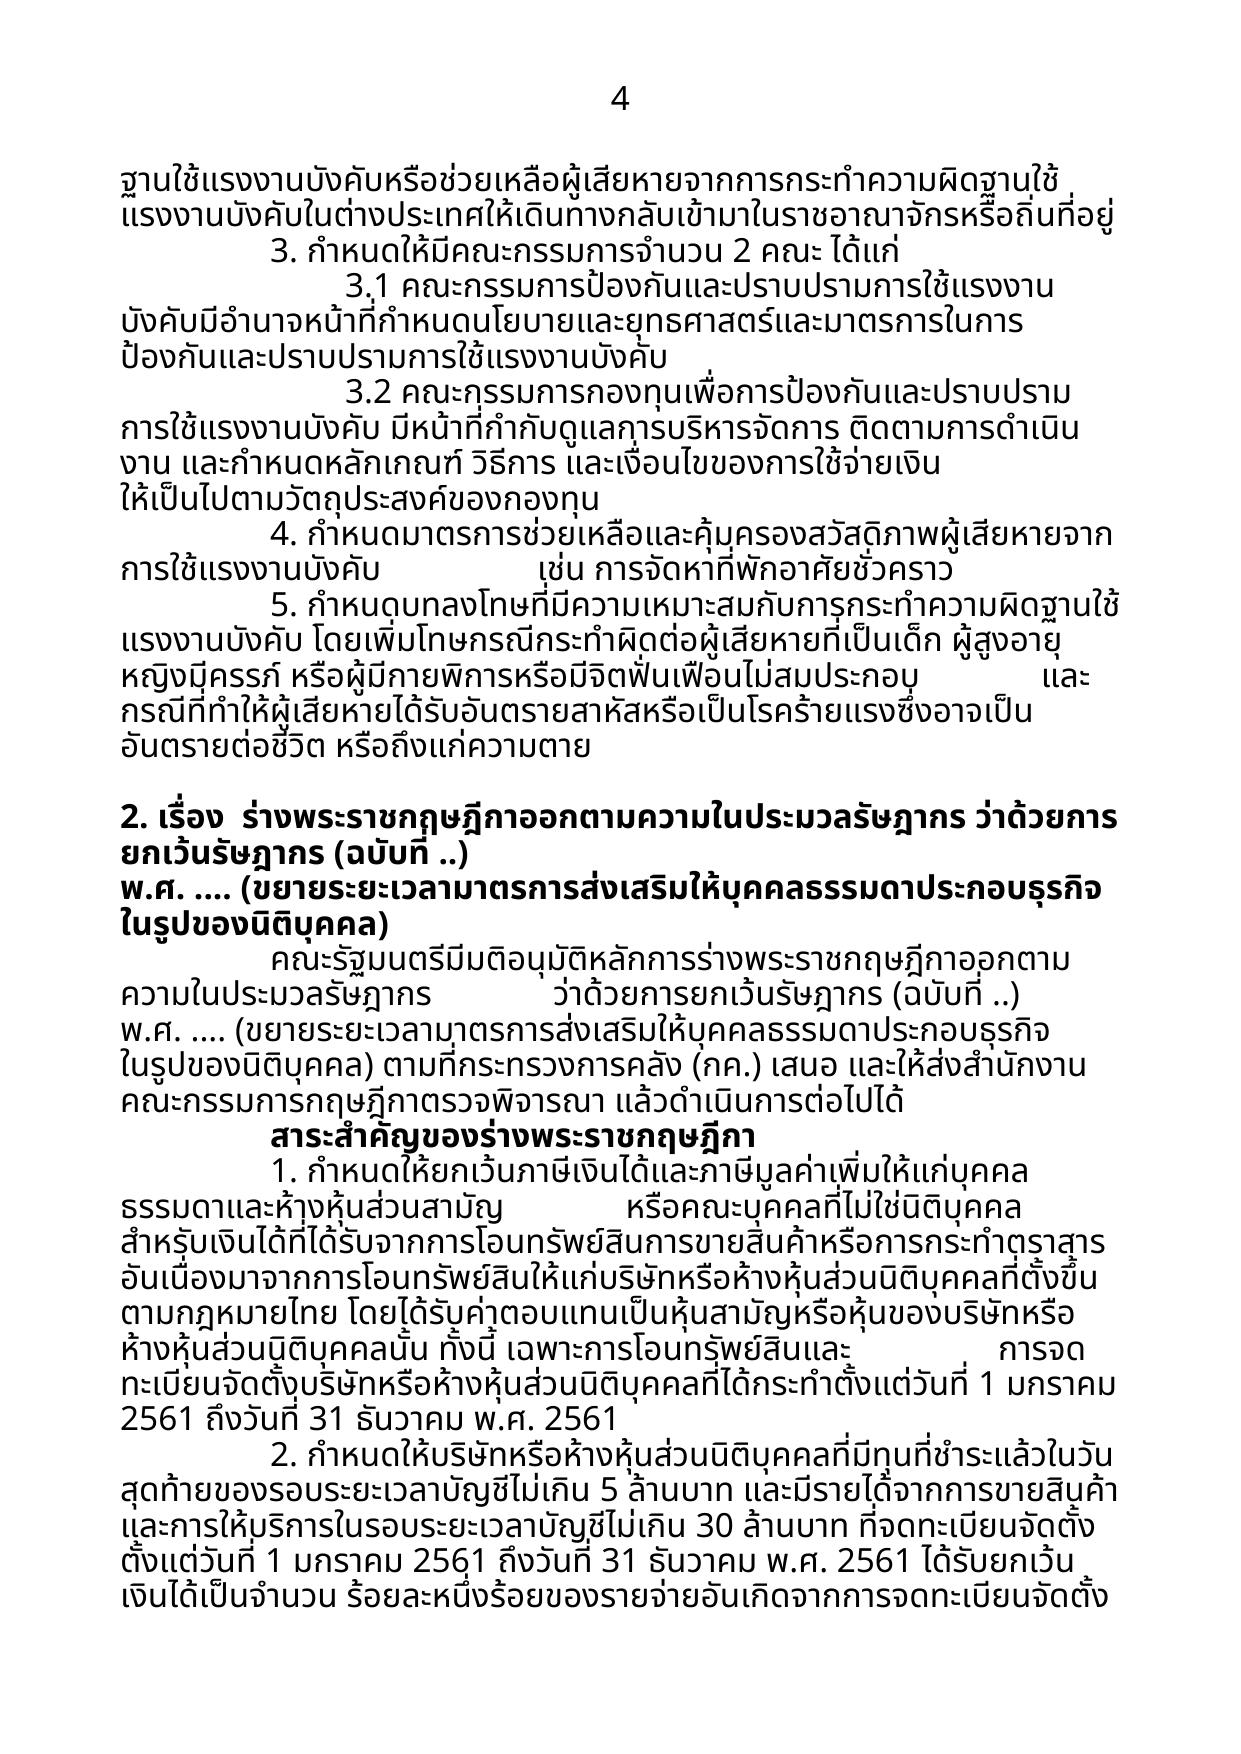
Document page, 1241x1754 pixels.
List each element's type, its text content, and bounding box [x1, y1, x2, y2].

text 3. กำหนดให้มีคณะกรรมการจำนวน 2 คณะ ได้แก่ [120, 234, 1120, 269]
text 3.1 คณะกรรมการป้องกันและปราบปรามการใช้แรงงานบังคับมีอำนาจหน้าที่กำหนดนโยบายและยุทธศาสตร์และมาตรการในการป้องกันและปราบปรามการใช้แรงงานบังคับ [120, 269, 1120, 375]
text ให้เป็นไปตามวัตถุประสงค์ของกองทุน [120, 482, 1120, 517]
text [120, 163, 1120, 234]
text พ.ศ. .... (ขยายระยะเวลามาตรการส่งเสริมให้บุคคลธรรมดาประกอบธุรกิจในรูปของนิติบุคคล) [120, 871, 1120, 942]
text สาระสำคัญของร่างพระราชกฤษฎีกา [120, 1119, 1120, 1154]
text 5. กำหนดบทลงโทษที่มีความเหมาะสมกับการกระทำความผิดฐานใช้แรงงานบังคับ โดยเพิ่มโทษกรณีกระทำผิดต่อผู้เสียหายที่เป็นเด็ก ผู้สูงอายุ หญิงมีครรภ์ หรือผู้มีกายพิการหรือมีจิตฟั่นเฟือนไม่สมประกอบ และกรณีที่ทำให้ผู้เสียหายได้รับอันตรายสาหัสหรือเป็นโรคร้ายแรงซึ่งอาจเป็นอันตรายต่อชีวิต หรือถึงแก่ความตาย [120, 588, 1120, 765]
text 1. กำหนดให้ยกเว้นภาษีเงินได้และภาษีมูลค่าเพิ่มให้แก่บุคคลธรรมดาและห้างหุ้นส่วนสามัญ หรือคณะบุคคลที่ไม่ใช่นิติบุคคล สำหรับเงินได้ที่ได้รับจากการโอนทรัพย์สินการขายสินค้าหรือการกระทำตราสาร อันเนื่องมาจากการโอนทรัพย์สินให้แก่บริษัทหรือห้างหุ้นส่วนนิติบุคคลที่ตั้งขึ้นตามกฎหมายไทย โดยได้รับค่าตอบแทนเป็นหุ้นสามัญหรือหุ้นของบริษัทหรือห้างหุ้นส่วนนิติบุคคลนั้น ทั้งนี้ เฉพาะการโอนทรัพย์สินและ การจดทะเบียนจัดตั้งบริษัทหรือห้างหุ้นส่วนนิติบุคคลที่ได้กระทำตั้งแต่วันที่ 1 มกราคม 2561 ถึงวันที่ 31 ธันวาคม พ.ศ. 2561 [120, 1154, 1120, 1438]
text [120, 1438, 1120, 1615]
text คณะรัฐมนตรีมีมติอนุมัติหลักการร่างพระราชกฤษฎีกาออกตามความในประมวลรัษฎากร ว่าด้วยการยกเว้นรัษฎากร (ฉบับที่ ..) พ.ศ. .... (ขยายระยะเวลามาตรการส่งเสริมให้บุคคลธรรมดาประกอบธุรกิจ ในรูปของนิติบุคคล) ตามที่กระทรวงการคลัง (กค.) เสนอ และให้ส่งสำนักงานคณะกรรมการกฤษฎีกาตรวจพิจารณา แล้วดำเนินการต่อไปได้ [120, 942, 1120, 1119]
text 4. กำหนดมาตรการช่วยเหลือและคุ้มครองสวัสดิภาพผู้เสียหายจากการใช้แรงงานบังคับ เช่น การจัดหาที่พักอาศัยชั่วคราว [120, 517, 1120, 588]
text 2. เรื่อง ร่างพระราชกฤษฎีกาออกตามความในประมวลรัษฎากร ว่าด้วยการยกเว้นรัษฎากร (ฉบับที่ ..) [120, 800, 1120, 871]
text 3.2 คณะกรรมการกองทุนเพื่อการป้องกันและปราบปรามการใช้แรงงานบังคับ มีหน้าที่กำกับดูแลการบริหารจัดการ ติดตามการดำเนินงาน และกำหนดหลักเกณฑ์ วิธีการ และเงื่อนไขของการใช้จ่ายเงิน [120, 375, 1120, 482]
